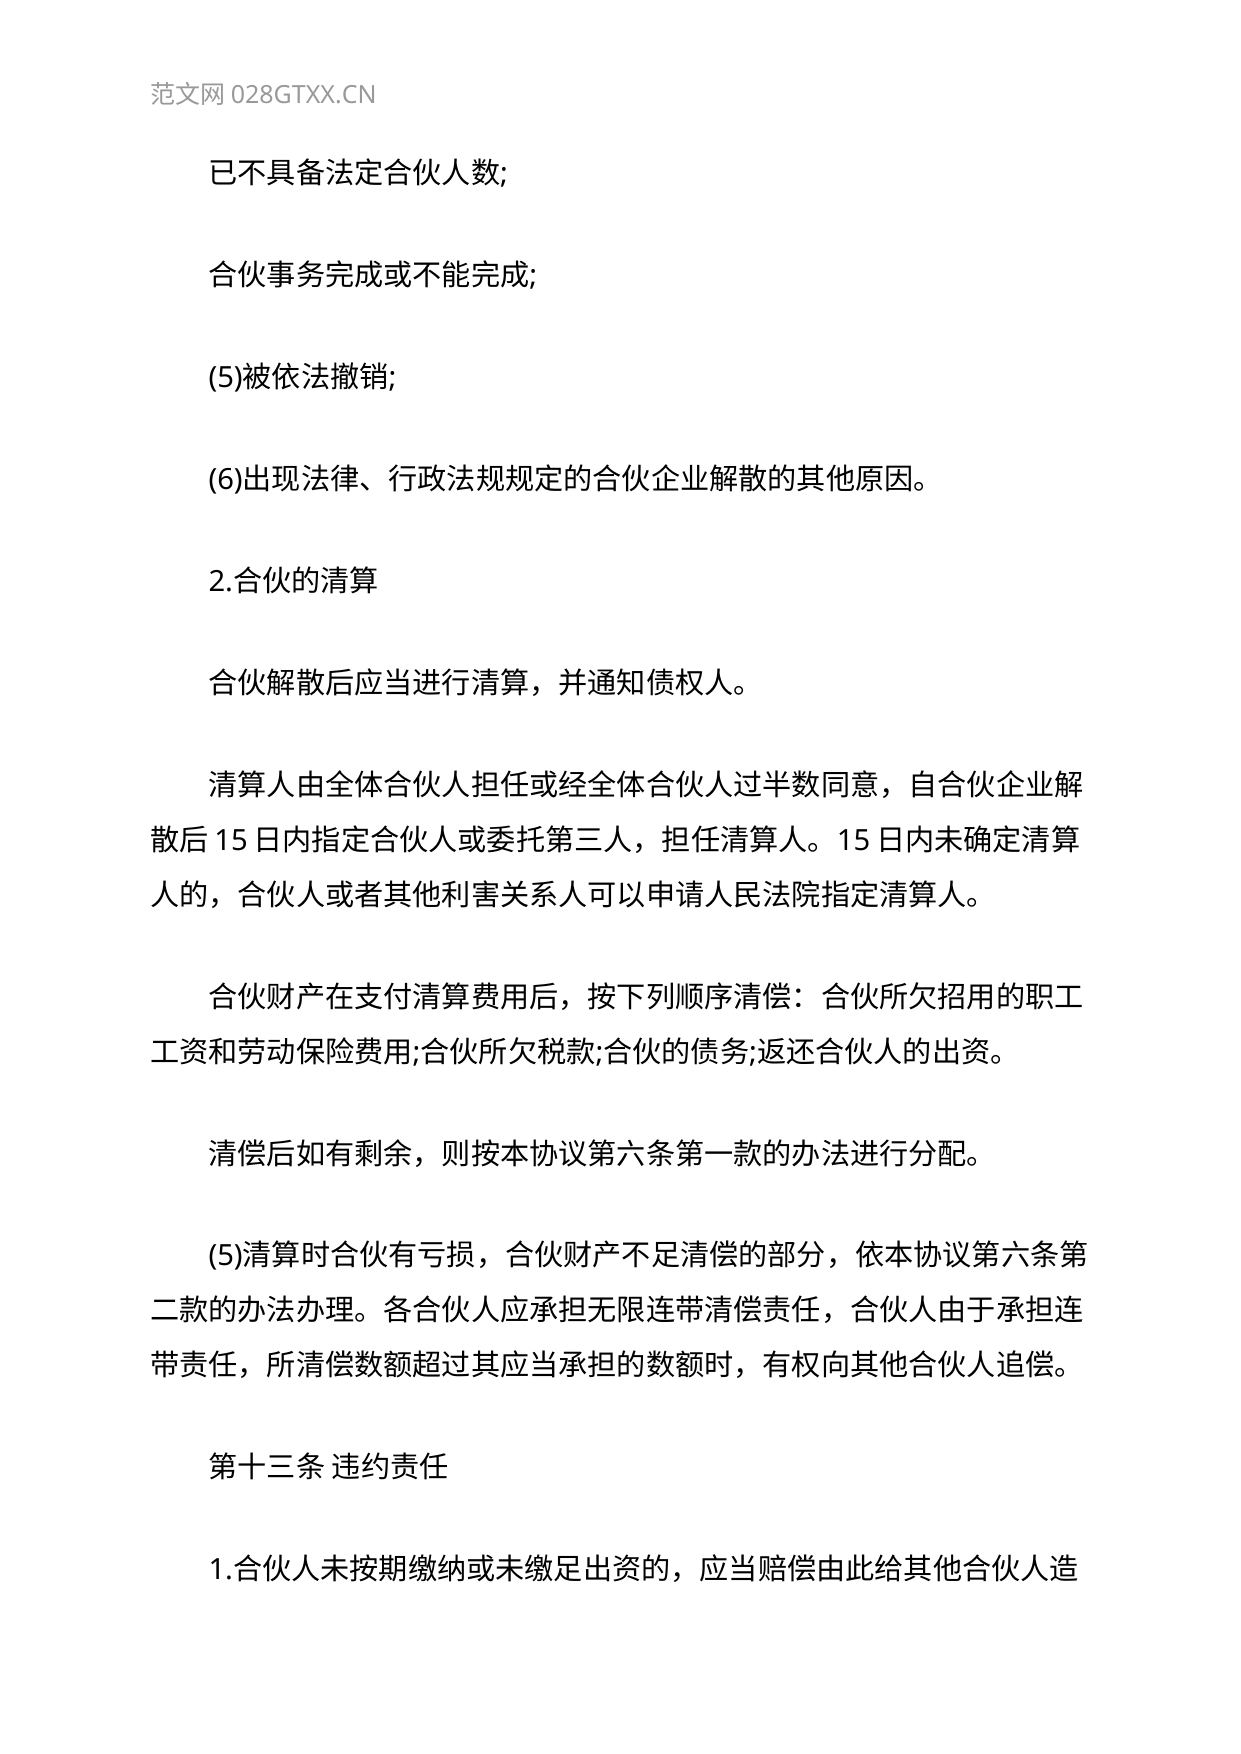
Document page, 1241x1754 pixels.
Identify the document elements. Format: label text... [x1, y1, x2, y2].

text 清偿后如有剩余，则按本协议第六条第一款的办法进行分配。 [150, 1130, 1090, 1172]
text (6)出现法律、行政法规规定的合伙企业解散的其他原因。 [150, 456, 1090, 498]
text 清算人由全体合伙人担任或经全体合伙人过半数同意，自合伙企业解散后15日内指定合伙人或委托第三人，担任清算人。15日内未确定清算人的，合伙人或者其他利害关系人可以申请人民法院指定清算人。 [150, 762, 1090, 914]
text 2.合伙的清算 [150, 558, 1090, 600]
text 第十三条 违约责任 [150, 1444, 1090, 1486]
text 合伙财产在支付清算费用后，按下列顺序清偿：合伙所欠招用的职工工资和劳动保险费用;合伙所欠税款;合伙的债务;返还合伙人的出资。 [150, 973, 1090, 1071]
text 已不具备法定合伙人数; [150, 150, 1090, 192]
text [150, 1545, 1090, 1588]
text 合伙解散后应当进行清算，并通知债权人。 [150, 660, 1090, 702]
text 合伙事务完成或不能完成; [150, 252, 1090, 294]
text (5)被依法撤销; [150, 354, 1090, 396]
text (5)清算时合伙有亏损，合伙财产不足清偿的部分，依本协议第六条第二款的办法办理。各合伙人应承担无限连带清偿责任，合伙人由于承担连带责任，所清偿数额超过其应当承担的数额时，有权向其他合伙人追偿。 [150, 1232, 1090, 1384]
